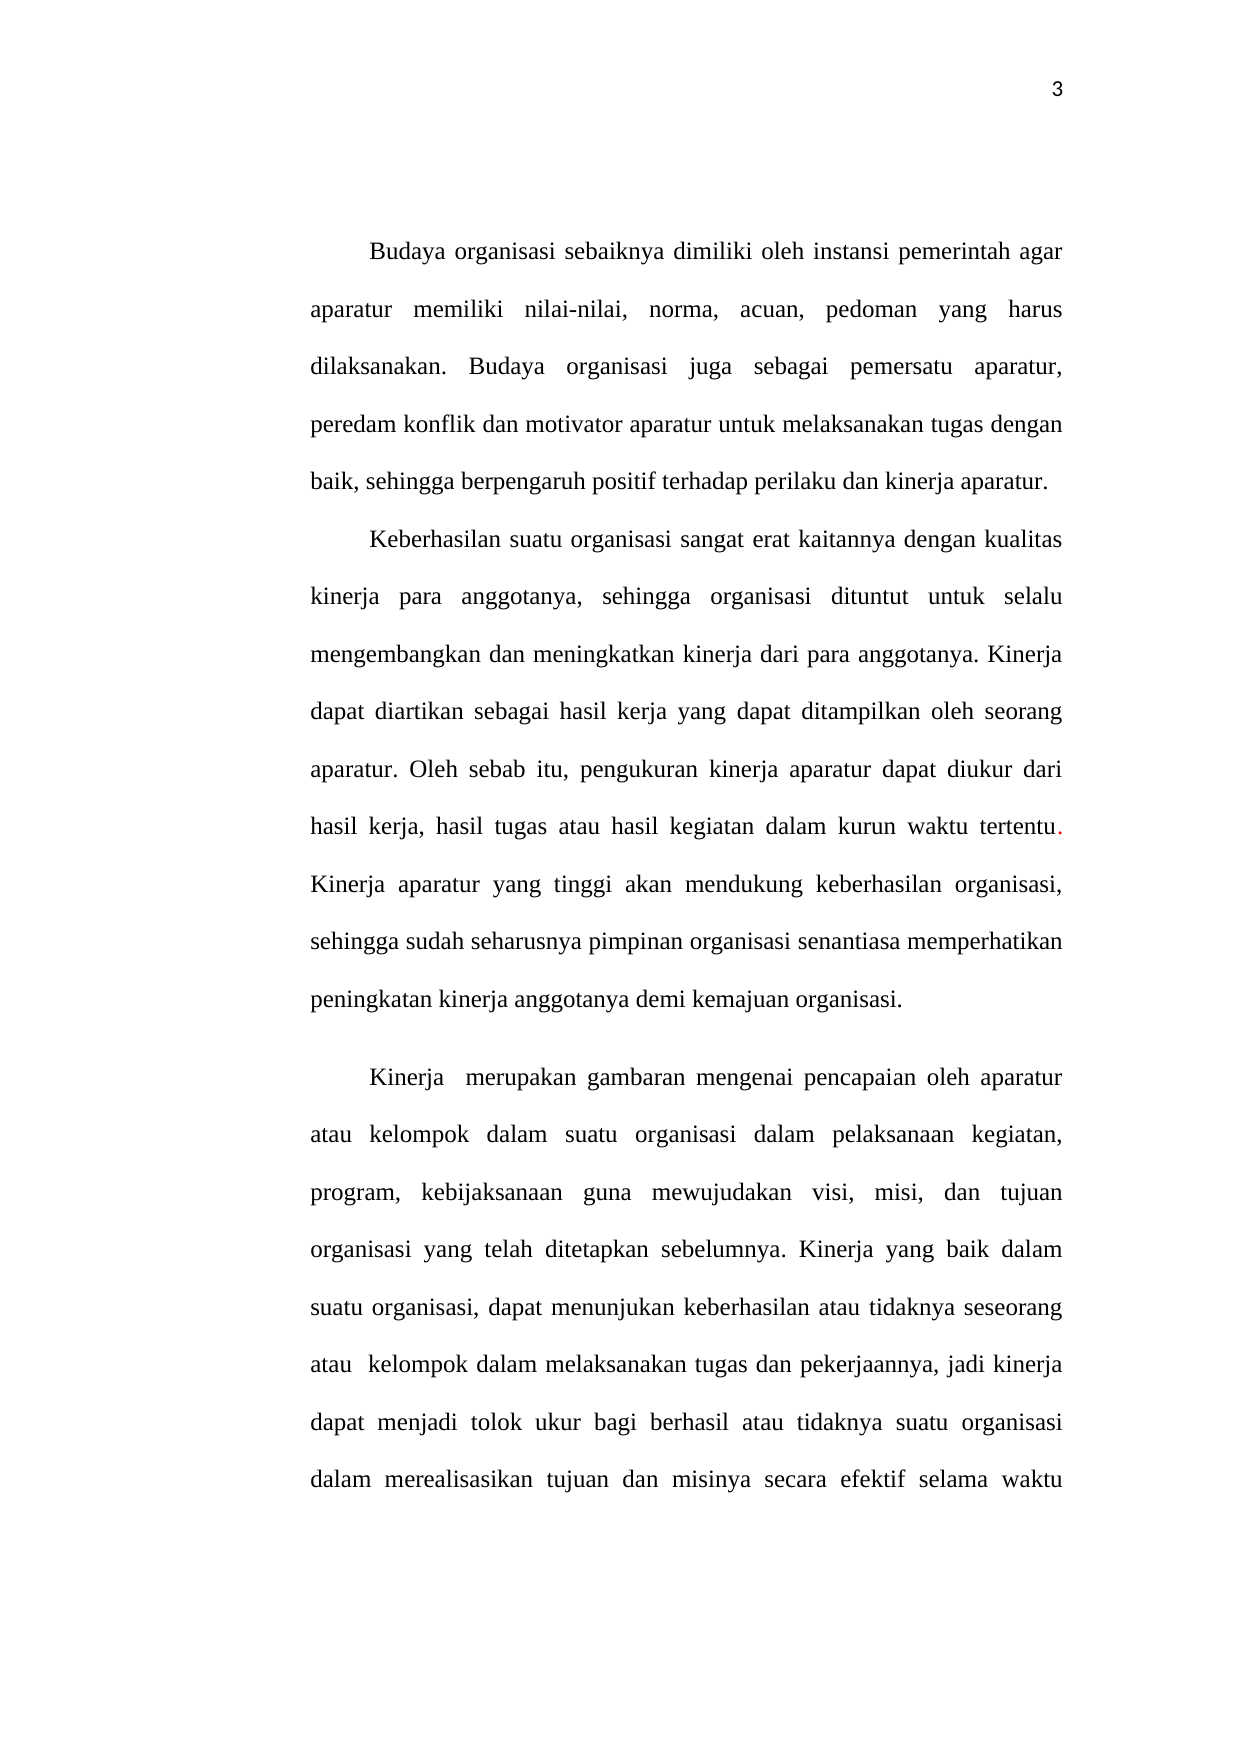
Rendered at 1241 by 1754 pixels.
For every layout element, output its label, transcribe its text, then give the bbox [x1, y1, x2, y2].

text Keberhasilan suatu organisasi sangat erat kaitannya dengan kualitas kinerja para anggotanya, sehingga organisasi dituntut untuk selalu mengembangkan dan meningkatkan kinerja dari para anggotanya. Kinerja dapat diartikan sebagai hasil kerja yang dapat ditampilkan oleh seorang aparatur. Oleh sebab itu, pengukuran kinerja aparatur dapat diukur dari hasil kerja, hasil tugas atau hasil kegiatan dalam kurun waktu tertentu. Kinerja aparatur yang tinggi akan mendukung keberhasilan organisasi, sehingga sudah seharusnya pimpinan organisasi senantiasa memperhatikan peningkatan kinerja anggotanya demi kemajuan organisasi. [310, 524, 1063, 1012]
text Budaya organisasi sebaiknya dimiliki oleh instansi pemerintah agar aparatur memiliki nilai-nilai, norma, acuan, pedoman yang harus dilaksanakan. Budaya organisasi juga sebagai pemersatu aparatur, peredam konflik dan motivator aparatur untuk melaksanakan tugas dengan baik, sehingga berpengaruh positif terhadap perilaku dan kinerja aparatur. [310, 236, 1063, 495]
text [310, 1062, 1063, 1493]
